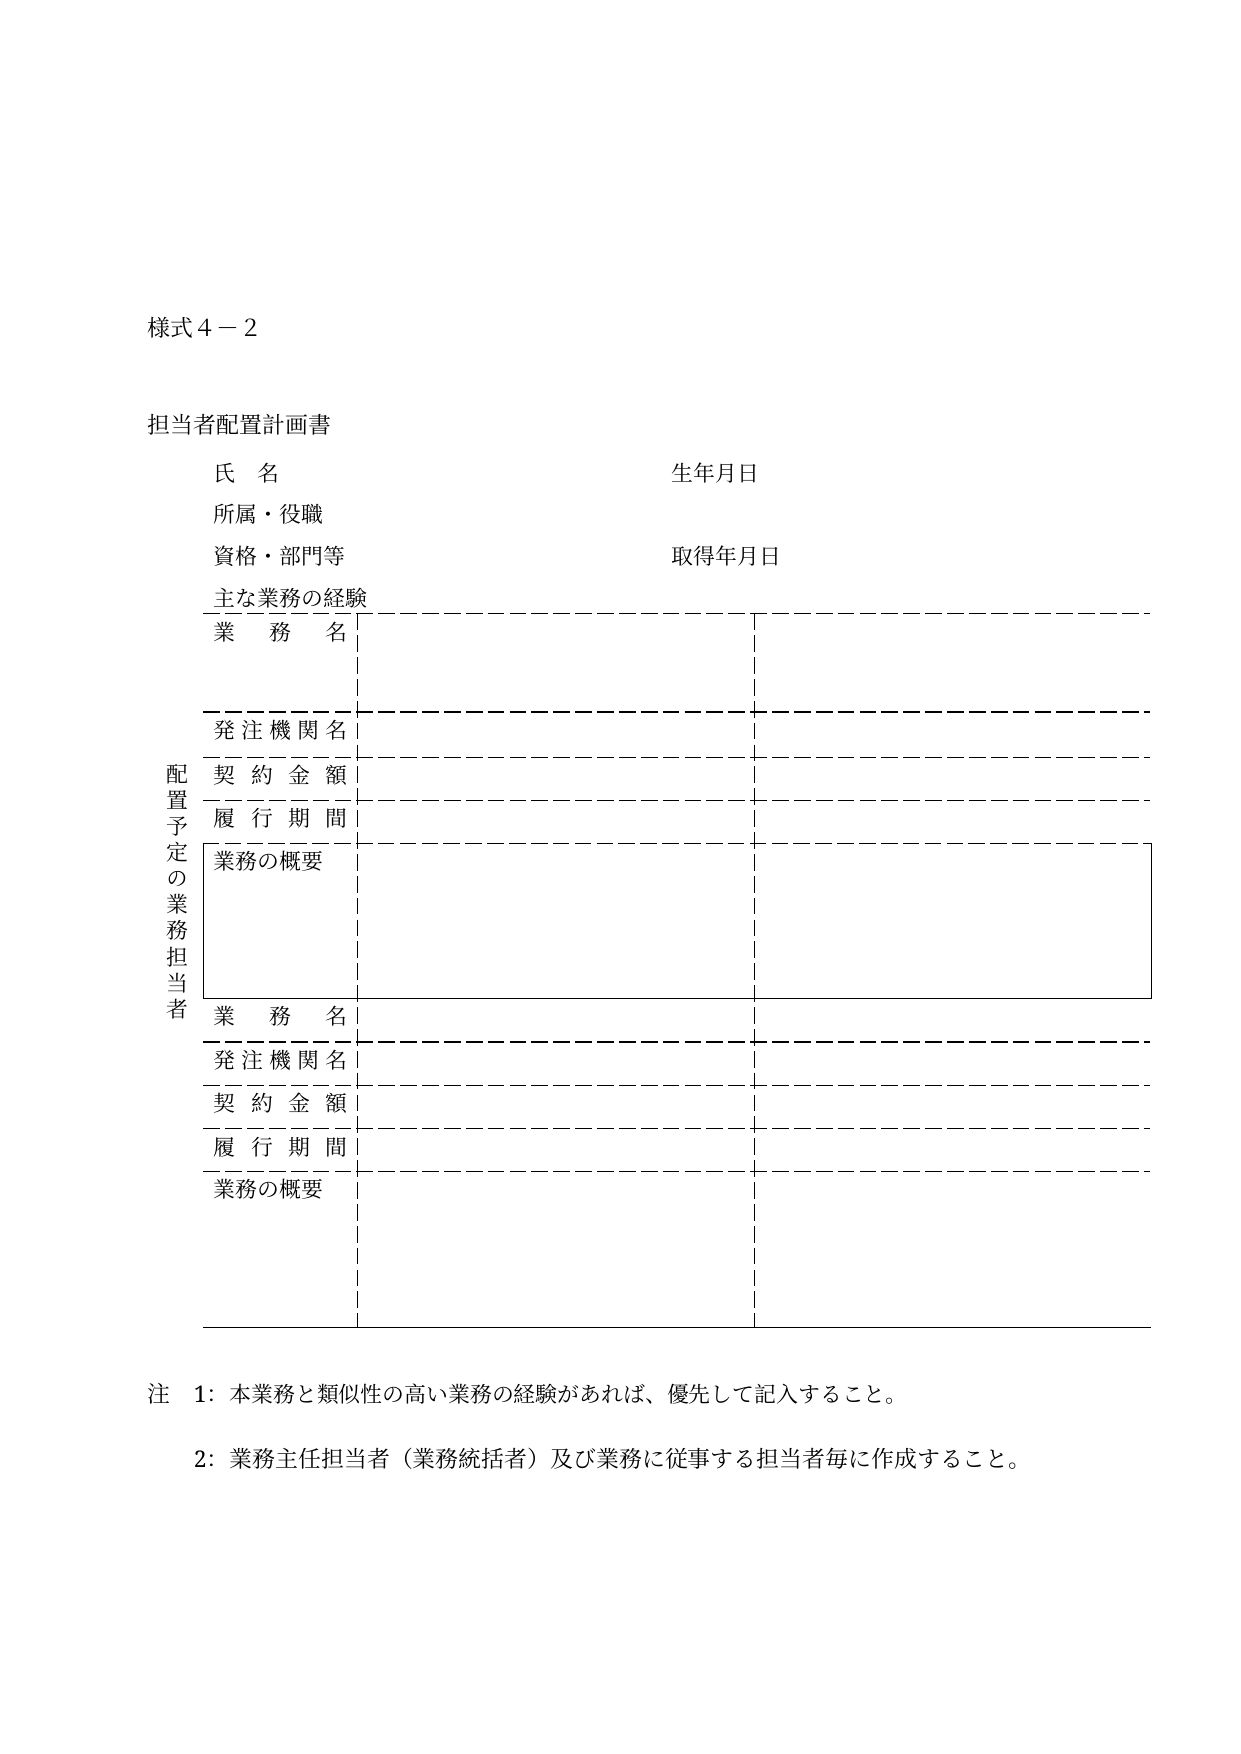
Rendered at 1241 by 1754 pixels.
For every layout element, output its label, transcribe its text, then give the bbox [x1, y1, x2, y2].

table_cell 業務の概要 [203, 1171, 358, 1327]
table_cell [358, 1128, 754, 1171]
table_cell 資格・部門等 [203, 539, 661, 581]
table_cell 発注機関名 [203, 1041, 358, 1084]
table_cell [754, 613, 1151, 711]
table_cell 契約金額 [203, 757, 358, 800]
table_cell [754, 757, 1151, 800]
table_cell 所属・役職 [203, 497, 1151, 539]
table_cell [754, 843, 1151, 997]
table_cell [358, 757, 754, 800]
table_cell [754, 1171, 1151, 1327]
table_cell [754, 1041, 1151, 1084]
table_header 氏 名 [203, 456, 661, 497]
table_cell [754, 711, 1151, 757]
table_cell 取得年月日 [661, 539, 1151, 581]
text 担当者配置計画書 [148, 391, 1092, 456]
table_cell [358, 1085, 754, 1128]
table_cell [358, 999, 754, 1041]
table_header 配置予定の業務担当者 [147, 456, 203, 1327]
text 2：業務主任担当者（業務統括者）及び業務に従事する担当者毎に作成すること。 [148, 1425, 1092, 1490]
table_cell [358, 800, 754, 843]
text 様式４－２ [148, 294, 1092, 359]
table_cell [358, 843, 754, 997]
table_header 生年月日 [661, 456, 1151, 497]
table_cell 履行期間 [203, 800, 358, 843]
table_cell [754, 1085, 1151, 1128]
table_cell [754, 800, 1151, 843]
table_cell [754, 1128, 1151, 1171]
table_cell [754, 999, 1151, 1041]
table_cell [358, 1171, 754, 1327]
table_cell 契約金額 [203, 1085, 358, 1128]
table_cell 業務の概要 [204, 843, 358, 997]
table_cell 発注機関名 [203, 711, 358, 757]
table_cell 業務名 [203, 613, 358, 711]
table_cell 業務名 [203, 999, 358, 1041]
table_cell [358, 711, 754, 757]
table_cell [358, 1041, 754, 1084]
table_cell [358, 613, 754, 711]
text 注 1：本業務と類似性の高い業務の経験があれば、優先して記入すること。 [148, 1360, 1092, 1425]
table_cell 履行期間 [203, 1128, 358, 1171]
table_cell 主な業務の経験 [203, 581, 1151, 613]
